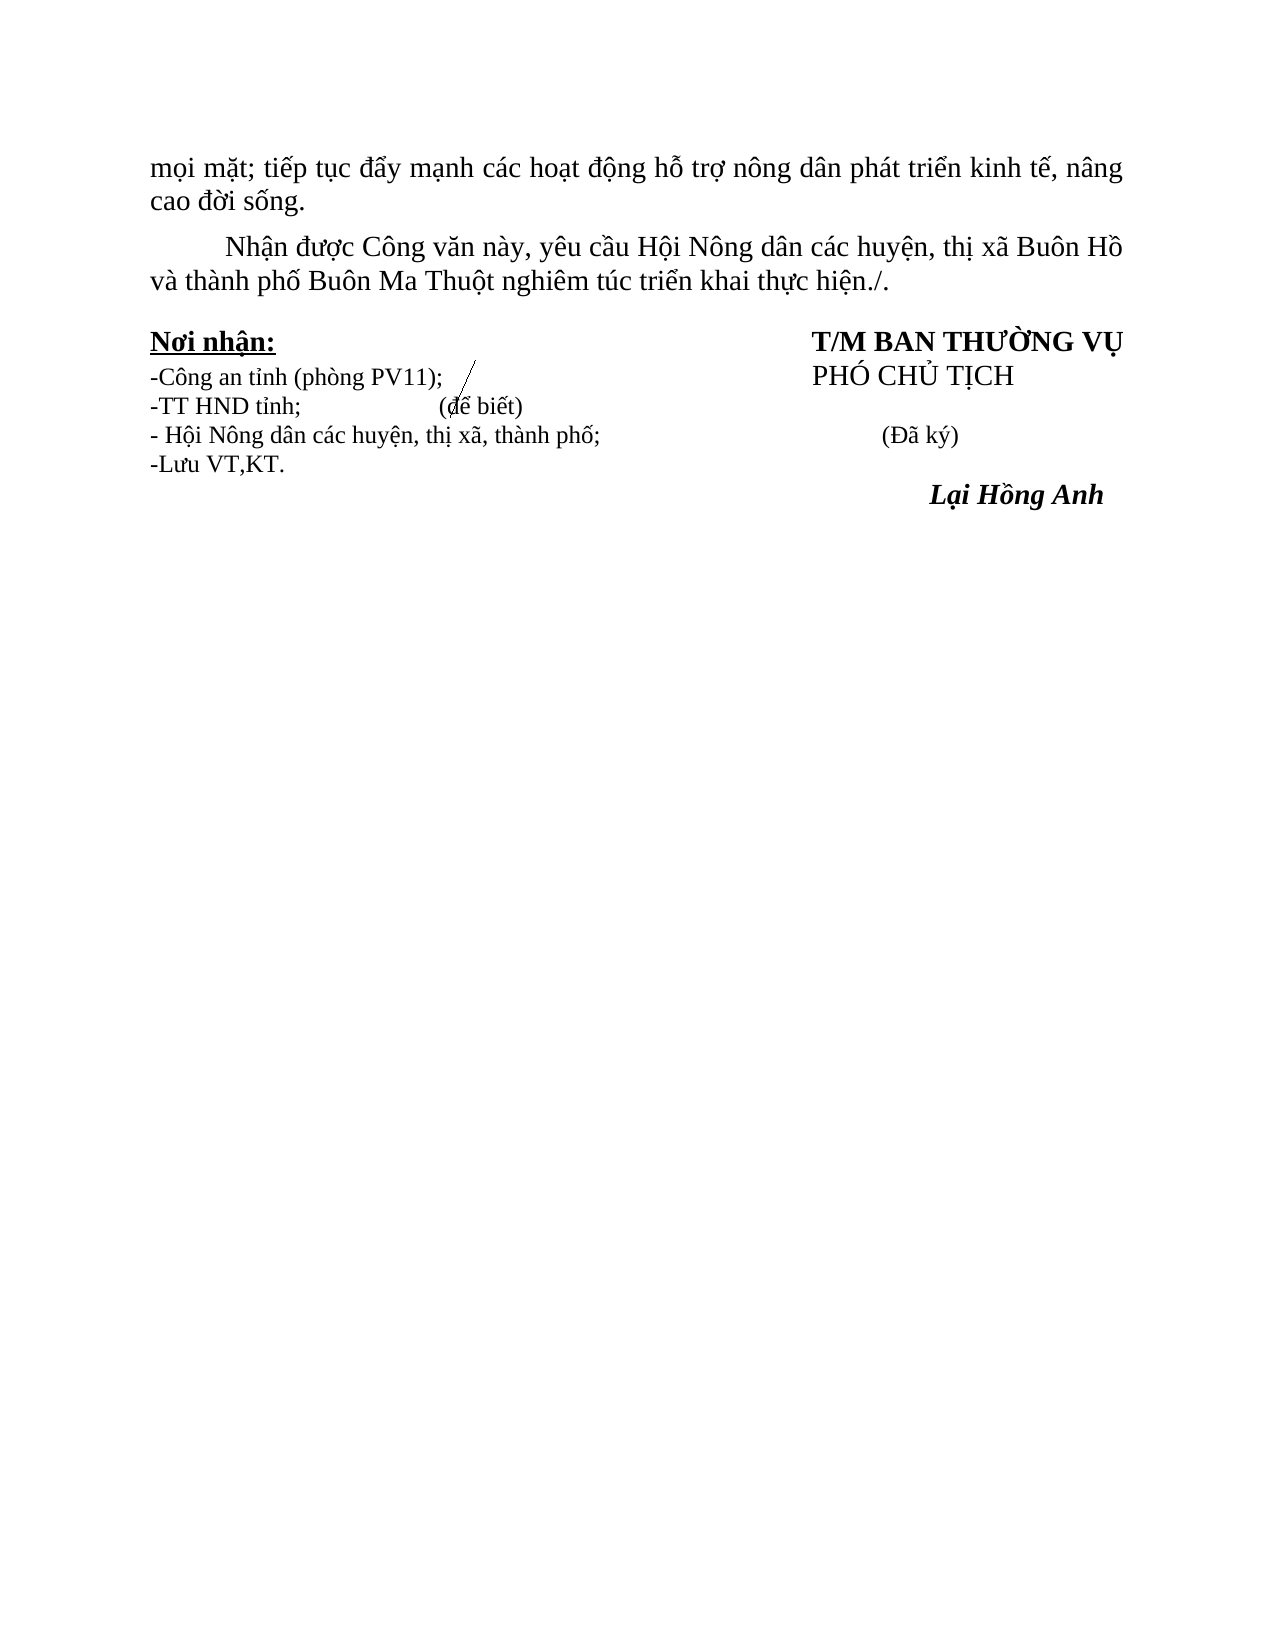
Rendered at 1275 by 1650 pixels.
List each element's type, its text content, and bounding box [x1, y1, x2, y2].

text -TT HND tỉnh; (để biết) [150, 391, 1125, 420]
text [150, 150, 1125, 217]
text - Hội Nông dân các huyện, thị xã, thành phố; (Đã ký) [150, 420, 1125, 449]
text -Lưu VT,KT. [150, 449, 1125, 477]
text -Công an tỉnh (phòng PV11); PHÓ CHỦ TỊCH [150, 358, 1125, 391]
text Nhận được Công văn này, yêu cầu Hội Nông dân các huyện, thị xã Buôn Hồ và thành phố Buôn Ma Thuột nghiêm túc triển khai thực hiện./. [150, 229, 1125, 297]
text Lại Hồng Anh [150, 477, 1125, 511]
text Nơi nhận: T/M BAN THƯỜNG VỤ [150, 324, 1125, 358]
